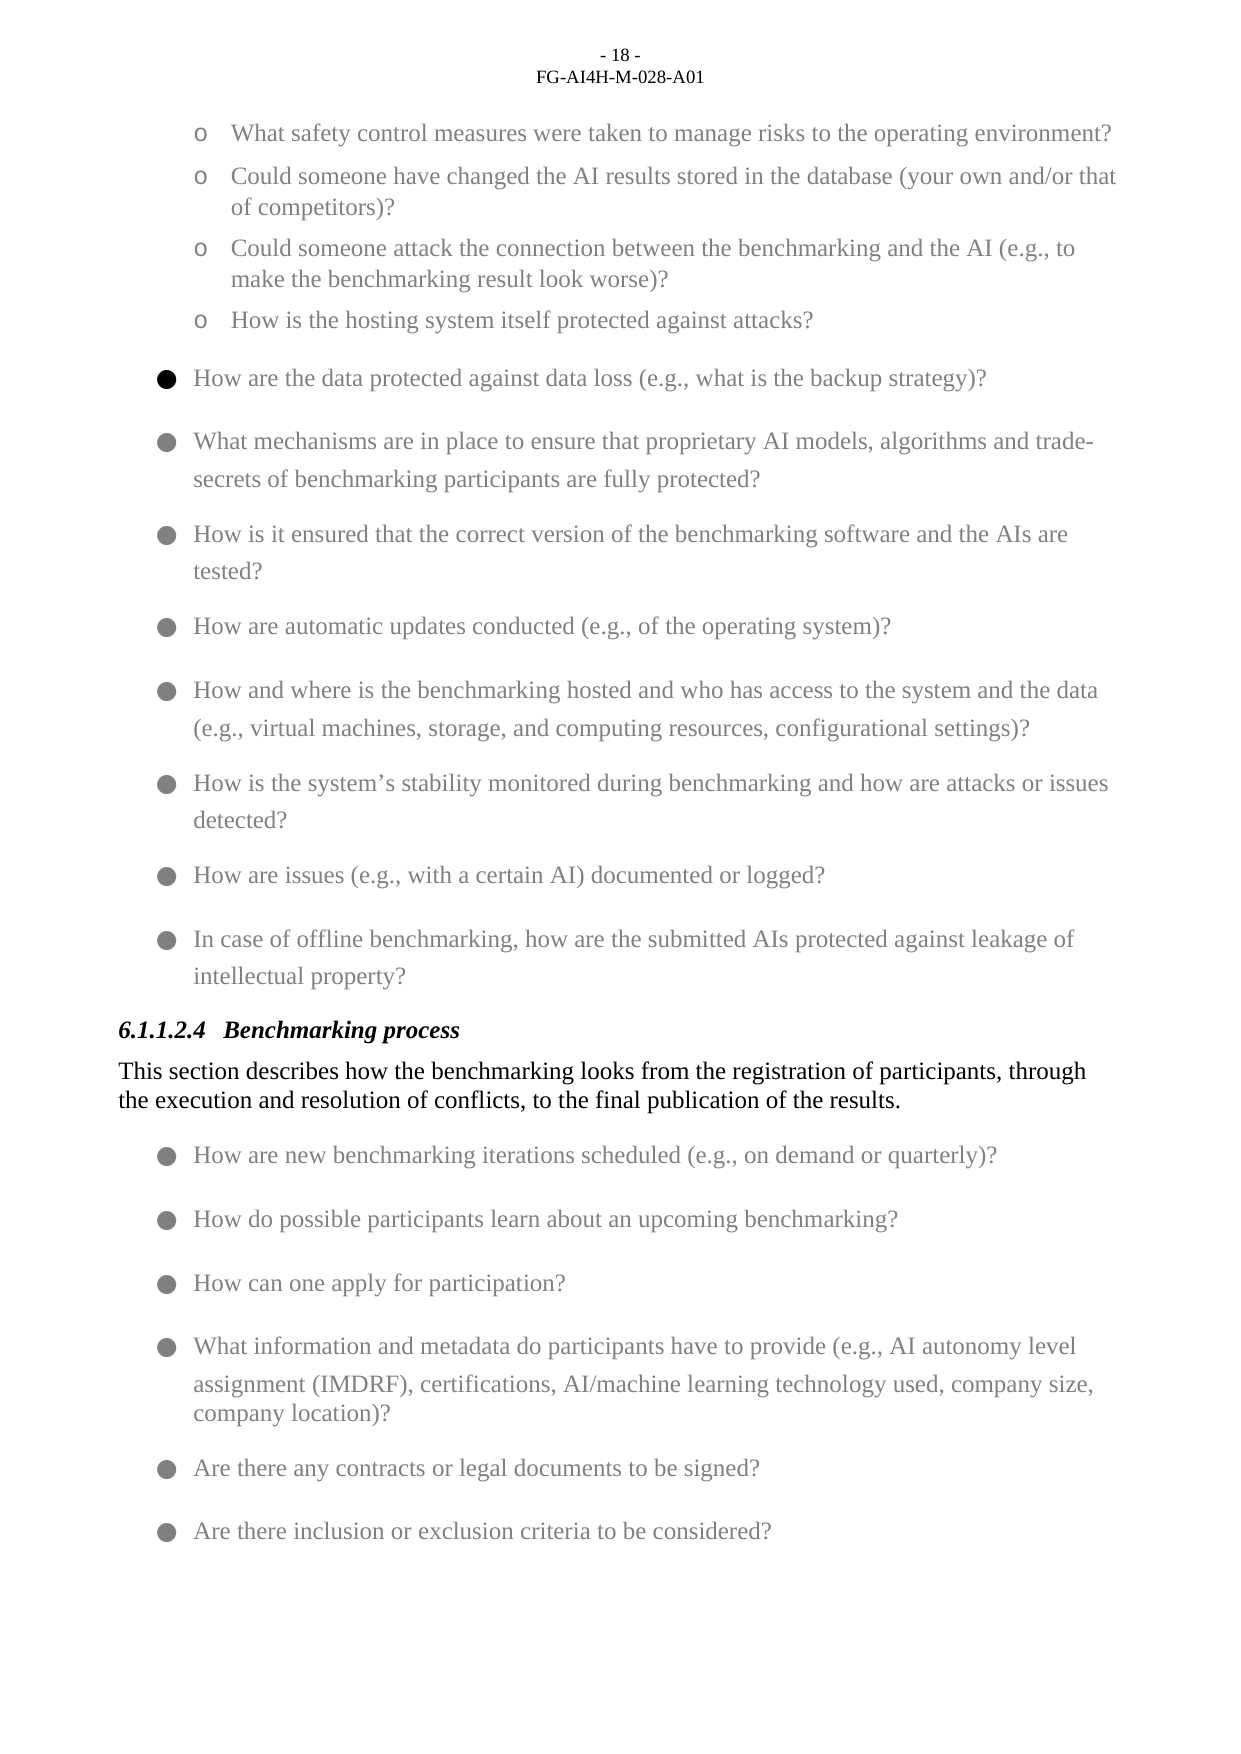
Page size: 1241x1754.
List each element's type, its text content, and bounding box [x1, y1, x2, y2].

list In case of offline benchmarking, how are the submitted AIs protected against leakage of intellectual property? [156, 910, 1122, 990]
list Are there inclusion or exclusion criteria to be considered? [156, 1503, 1122, 1554]
list What information and metadata do participants have to provide (e.g., AI autonomy level assignment (IMDRF), certifications, AI/machine learning technology used, company size, company location)? [156, 1318, 1122, 1426]
list How and where is the benchmarking hosted and who has access to the system and the data (e.g., virtual machines, storage, and computing resources, configurational settings)? [156, 661, 1122, 741]
list Could someone have changed the AI results stored in the database (your own and/or that of competitors)? [193, 161, 1122, 221]
list How is the hosting system itself protected against attacks? [193, 306, 1122, 336]
list How is it ensured that the correct version of the benchmarking software and the AIs are tested? [156, 505, 1122, 585]
subtitle Benchmarking process [118, 1015, 1122, 1044]
list Could someone attack the connection between the benchmarking and the AI (e.g., to make the benchmarking result look worse)? [193, 233, 1122, 293]
list What mechanisms are in place to ensure that proprietary AI models, algorithms and trade-secrets of benchmarking participants are fully protected? [156, 413, 1122, 493]
list How is the system’s stability monitored during benchmarking and how are attacks or issues detected? [156, 754, 1122, 834]
list How are new benchmarking iterations scheduled (e.g., on demand or quarterly)? [156, 1126, 1122, 1178]
list What safety control measures were taken to manage risks to the operating environment? [193, 118, 1122, 149]
list How can one apply for participation? [156, 1254, 1122, 1305]
list How do possible participants learn about an upcoming benchmarking? [156, 1190, 1122, 1241]
list How are issues (e.g., with a certain AI) documented or logged? [156, 846, 1122, 898]
list How are the data protected against data loss (e.g., what is the backup strategy)? [156, 349, 1122, 400]
list How are automatic updates conducted (e.g., of the operating system)? [156, 598, 1122, 649]
list Are there any contracts or legal documents to be signed? [156, 1439, 1122, 1490]
text This section describes how the benchmarking looks from the registration of participants, through the execution and resolution of conflicts, to the final publication of the results. [118, 1056, 1122, 1114]
